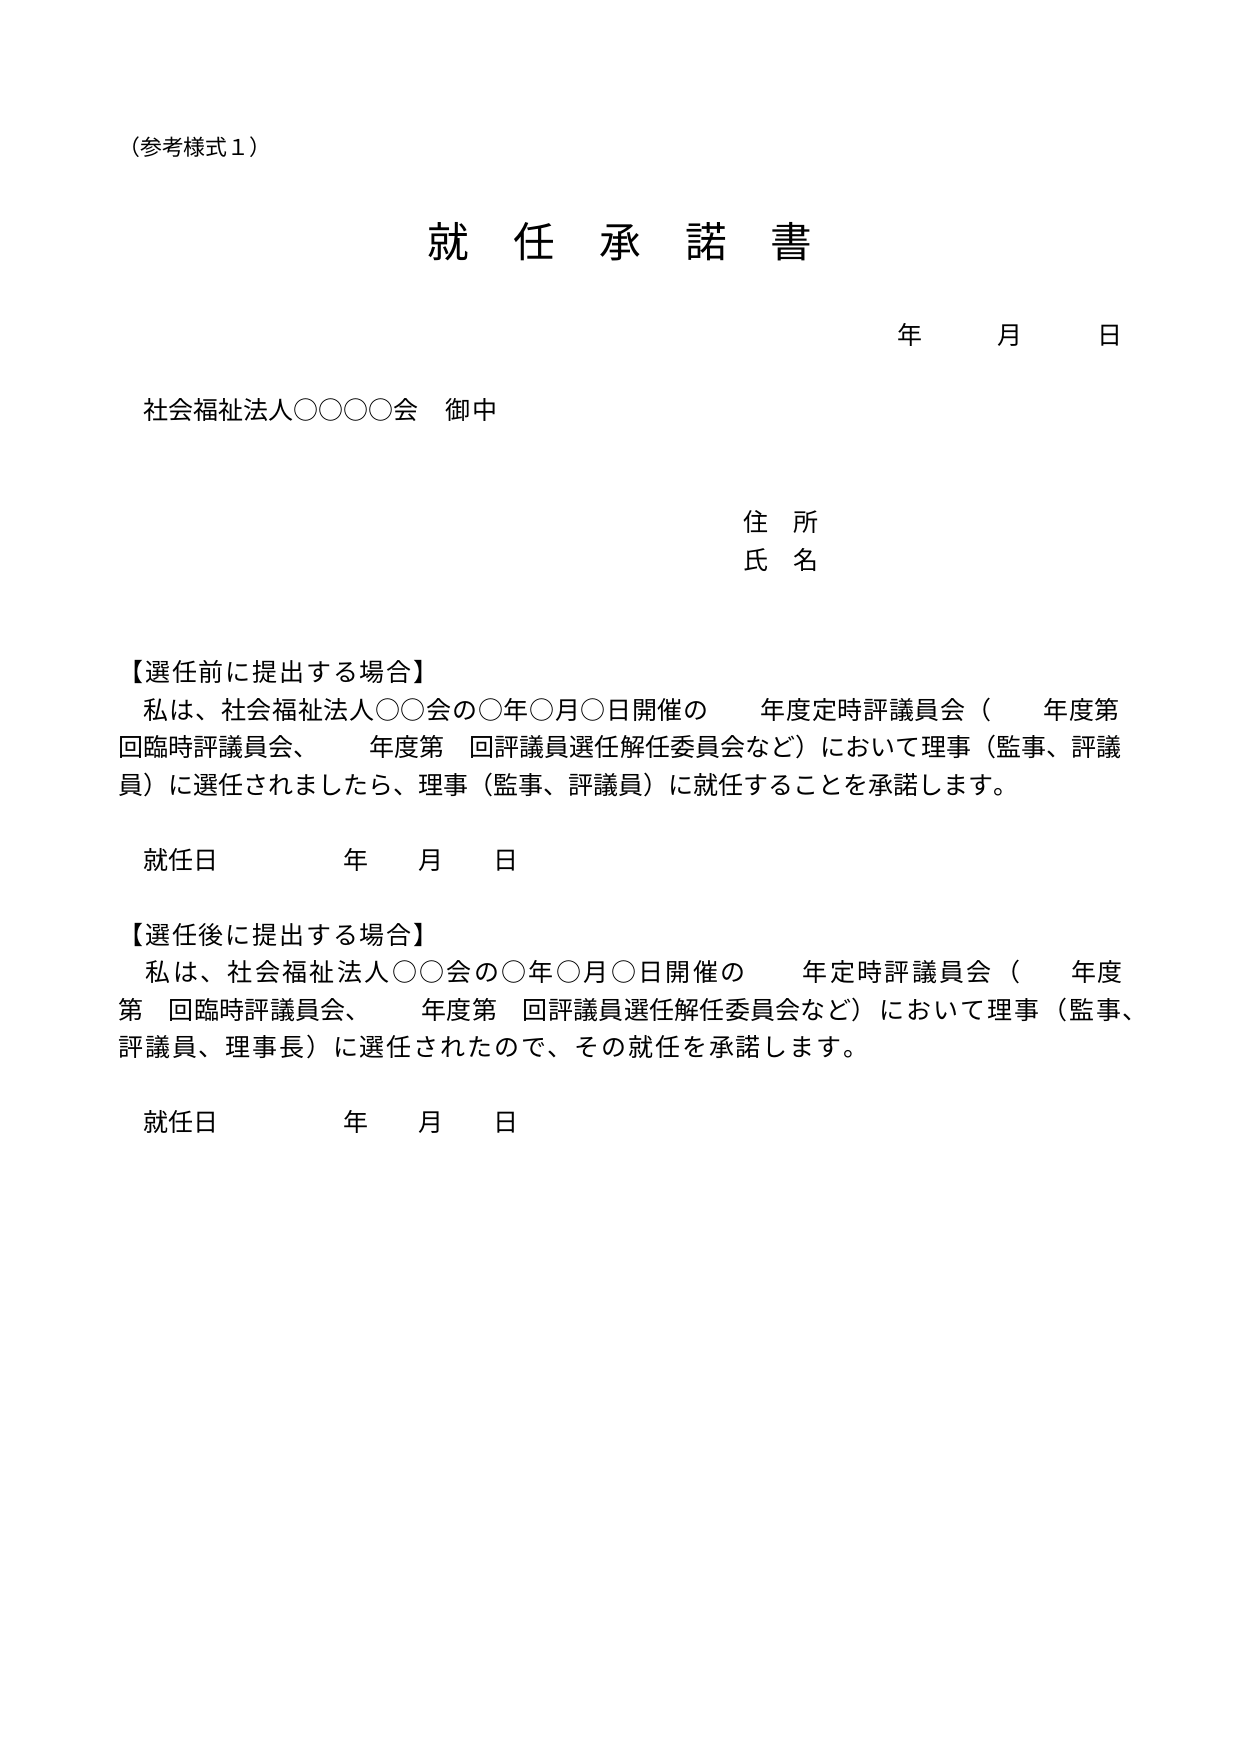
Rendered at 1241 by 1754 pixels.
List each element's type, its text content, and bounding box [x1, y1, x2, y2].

text 【選任後に提出する場合】 [118, 914, 1122, 952]
text 年 月 日 [118, 314, 1122, 352]
text 就任日 年 月 日 [118, 839, 1122, 877]
text （参考様式１） [118, 127, 1122, 164]
text 就 任 承 諾 書 [118, 202, 1122, 277]
text 住 所 [118, 502, 1031, 539]
text 就任日 年 月 日 [118, 1102, 1122, 1139]
text 私は、社会福祉法人○○会の○年○月○日開催の 年定時評議員会（ 年度第 回臨時評議員会、 年度第 回評議員選任解任委員会など）において理事（監事、評議員、理事長）に選任されたので、その就任を承諾します。 [118, 952, 1122, 1064]
text 【選任前に提出する場合】 [118, 652, 1122, 689]
text 氏 名 [118, 539, 1122, 577]
text 私は、社会福祉法人○○会の○年○月○日開催の 年度定時評議員会（ 年度第 回臨時評議員会、 年度第 回評議員選任解任委員会など）において理事（監事、評議員）に選任されましたら、理事（監事、評議員）に就任することを承諾します。 [118, 689, 1122, 802]
text 社会福祉法人○○○○会 御中 [118, 389, 1122, 427]
